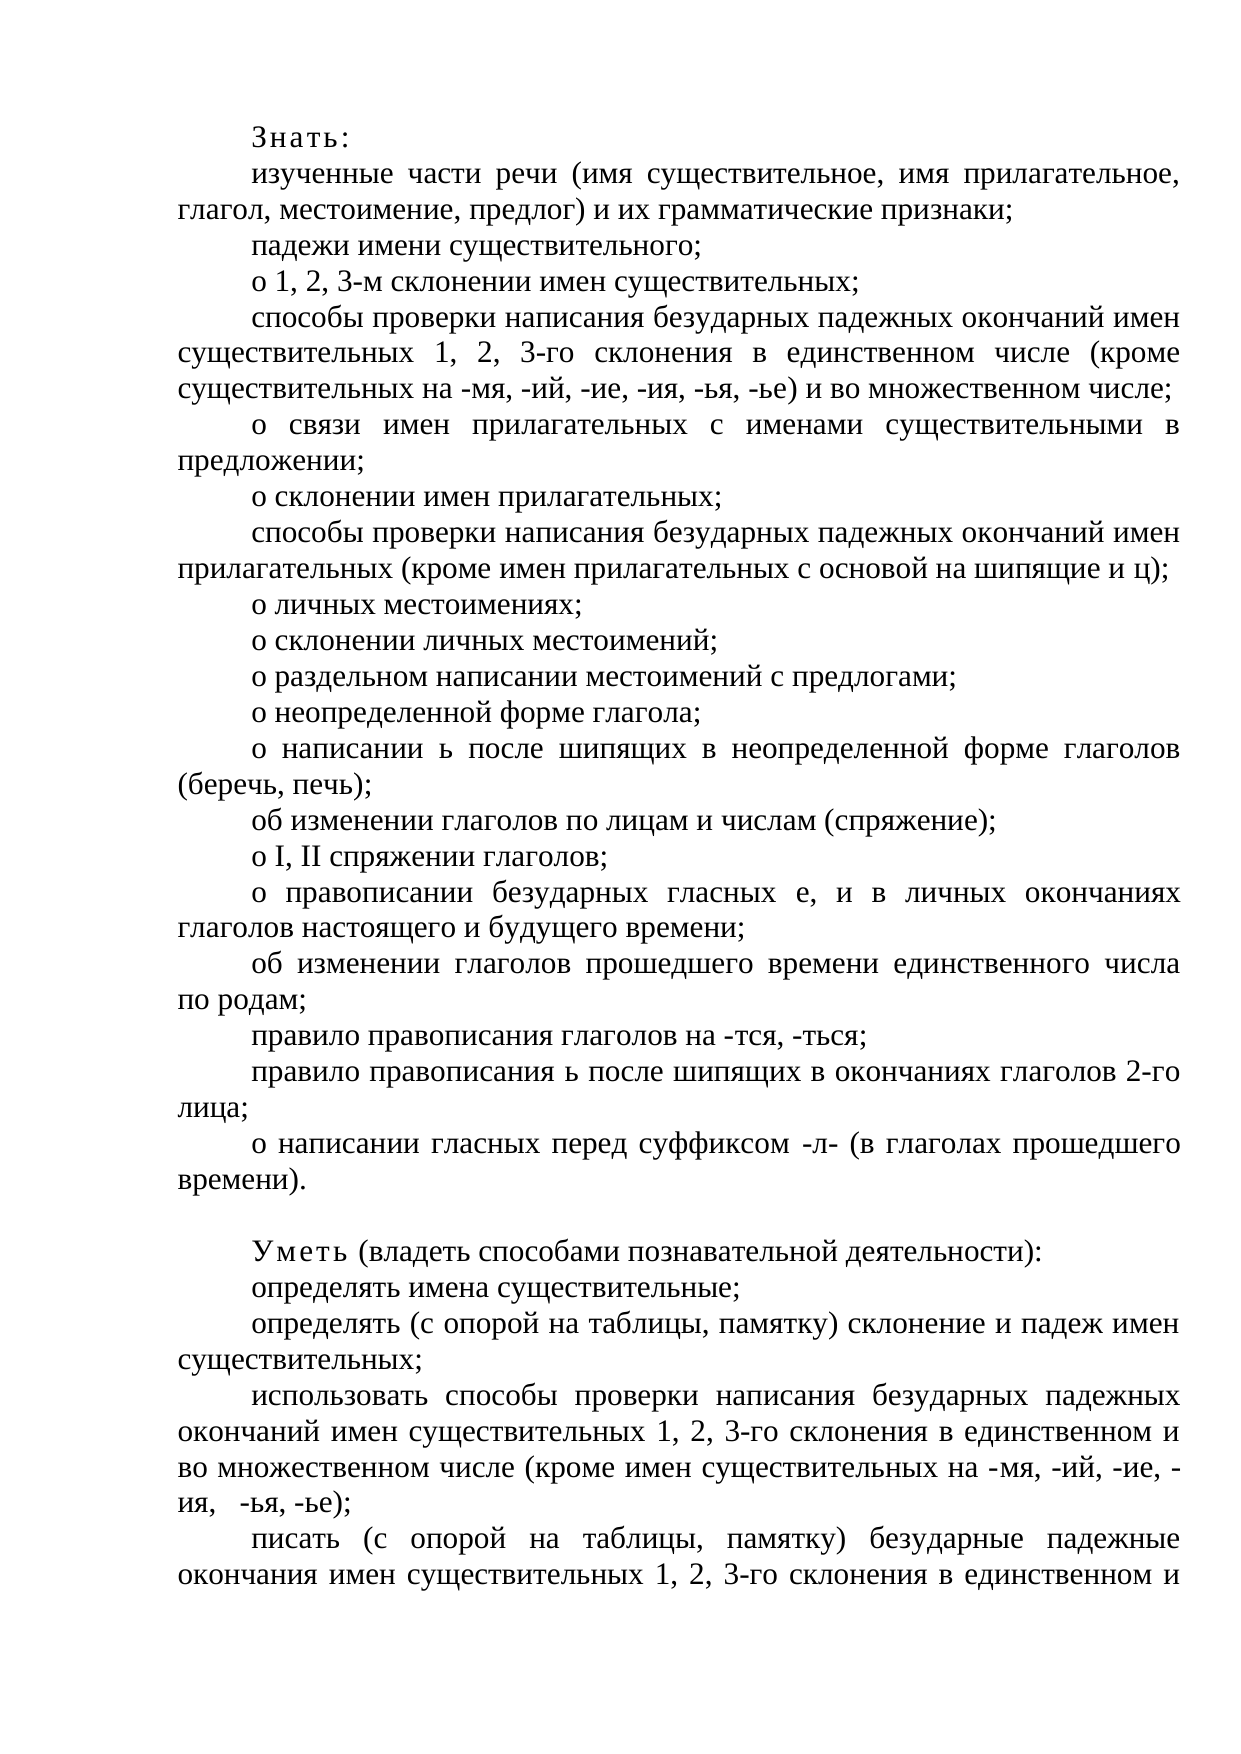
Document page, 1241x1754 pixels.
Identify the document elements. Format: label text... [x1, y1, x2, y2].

text о неопределенной форме глагола; [177, 693, 1181, 729]
text об изменении глаголов по лицам и числам (спряжение); [177, 801, 1181, 837]
text о 1, 2, 3-м склонении имен существительных; [177, 262, 1181, 298]
text Уметь (владеть способами познавательной деятельности): [177, 1232, 1181, 1268]
text способы проверки написания безударных падежных окончаний имен прилагательных (кроме имен прилагательных с основой на шипящие и ц); [177, 513, 1181, 585]
text правило правописания ь после шипящих в окончаниях глаголов 2-го лица; [177, 1052, 1181, 1124]
text о связи имен прилагательных с именами существительными в предложении; [177, 406, 1181, 477]
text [177, 1520, 1181, 1592]
text о написании гласных перед суффиксом -л- (в глаголах прошедшего времени). [177, 1124, 1181, 1196]
text об изменении глаголов прошедшего времени единственного числа по родам; [177, 945, 1181, 1017]
text определять (с опорой на таблицы, памятку) склонение и падеж имен существительных; [177, 1304, 1181, 1376]
text использовать способы проверки написания безударных падежных окончаний имен существительных 1, 2, 3-го склонения в единственном и во множественном числе (кроме имен существительных на -мя, -ий, -ие, -ия, -ья, -ье); [177, 1376, 1181, 1520]
text о написании ь после шипящих в неопределенной форме глаголов (беречь, печь); [177, 729, 1181, 801]
text способы проверки написания безударных падежных окончаний имен существительных 1, 2, 3-го склонения в единственном числе (кроме существительных на -мя, -ий, -ие, -ия, -ья, -ье) и во множественном числе; [177, 298, 1181, 406]
text о І, ІІ спряжении глаголов; [177, 837, 1181, 873]
text падежи имени существительного; [177, 226, 1181, 262]
text правило правописания глаголов на -тся, -ться; [177, 1017, 1181, 1052]
text о раздельном написании местоимений с предлогами; [177, 657, 1181, 693]
text о склонении личных местоимений; [177, 621, 1181, 657]
text о личных местоимениях; [177, 585, 1181, 621]
text о правописании безударных гласных е, и в личных окончаниях глаголов настоящего и будущего времени; [177, 873, 1181, 945]
text изученные части речи (имя существительное, имя прилагательное, глагол, местоимение, предлог) и их грамматические признаки; [177, 154, 1181, 226]
text определять имена существительные; [177, 1268, 1181, 1304]
text Знать: [177, 118, 1181, 154]
text о склонении имен прилагательных; [177, 477, 1181, 513]
